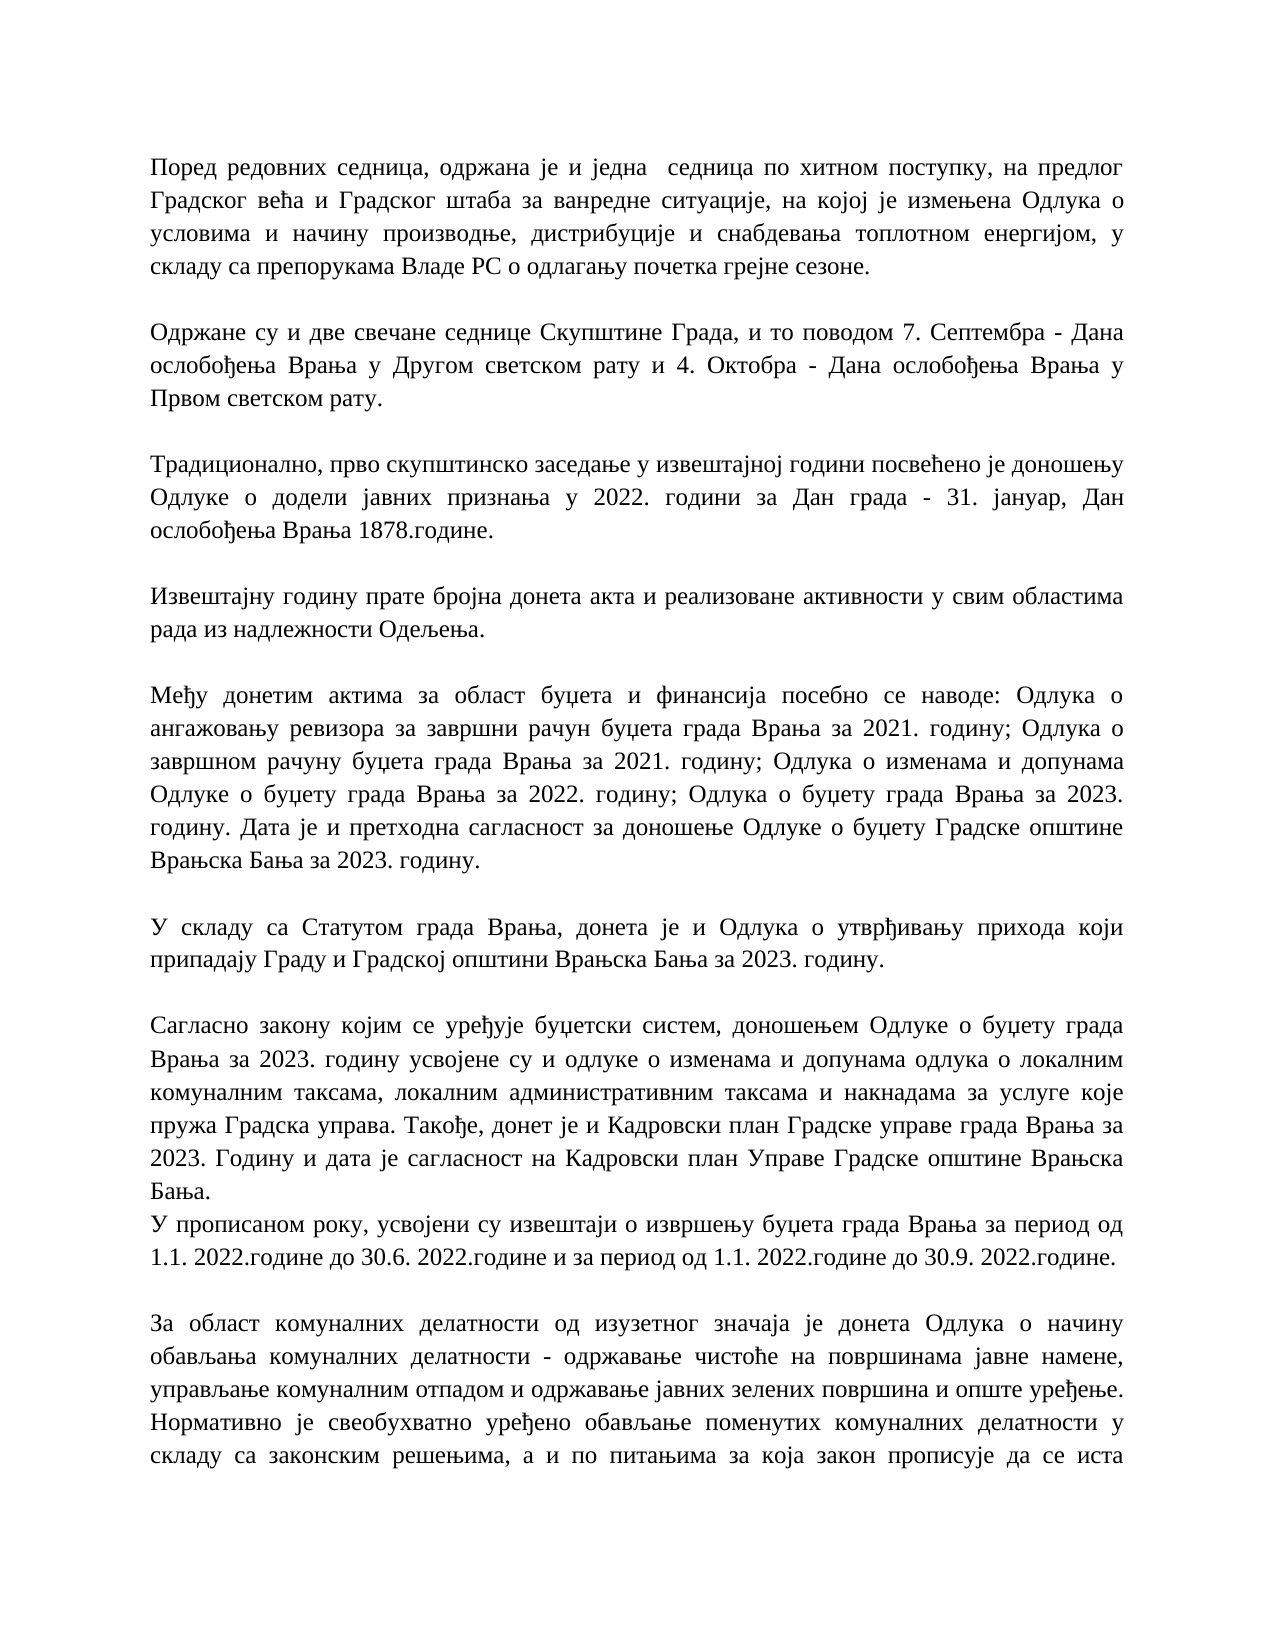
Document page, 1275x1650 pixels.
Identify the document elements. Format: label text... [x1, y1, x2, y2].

list Међу донетим актима за област буџета и финансија посебно се наводе: Одлука о ангажовању ревизора за завршни рачун буџета града Врања за 2021. годину; Одлука о завршном рачуну буџета града Врања за 2021. годину; Одлука о изменама и допунама Одлуке о буџету града Врања за 2022. годину; Одлука о буџету града Врања за 2023. годину. Дата је и претходна сагласност за доношење Одлуке о буџету Градске општине Врањска Бања за 2023. годину. [150, 680, 1125, 874]
list У складу са Статутом града Врања, донета је и Одлука о утврђивању прихода који припадају Граду и Градској општини Врањска Бања за 2023. годину. [150, 912, 1125, 973]
list Одржане су и две свечане седнице Скупштине Града, и то поводом 7. Септембра - Дана ослобођења Врања у Другом светском рату и 4. Октобра - Дана ослобођења Врања у Првом светском рату. [150, 317, 1125, 412]
list Поред редовних седница, одржана је и једна седница по хитном поступку, на предлог Градског већа и Градског штаба за ванредне ситуације, на којој је измењена Одлука о условима и начину производње, дистрибуције и снабдевања топлотном енергијом, у складу са препорукама Владе РС о одлагању почетка грејне сезоне. [150, 152, 1125, 280]
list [150, 1308, 1125, 1469]
list Извештајну годину прате бројна донета акта и реализоване активности у свим областима рада из надлежности Одељења. [150, 581, 1125, 643]
list Традиционално, прво скупштинско заседање у извештајној години посвећено је доношењу Одлуке о додели јавних признања у 2022. години за Дан града - 31. јануар, Дан ослобођења Врања 1878.године. [150, 449, 1125, 544]
list Сагласно закону којим се уређује буџетски систем, доношењем Одлуке о буџету града Врања за 2023. годину усвојене су и одлуке о изменама и допунама одлука о локалним комуналним таксама, локалним административним таксама и накнадама за услуге које пружа Градска управа. Такође, донет је и Кадровски план Градске управе града Врања за 2023. Годину и дата је сагласност на Кадровски план Управе Градске општине Врањска Бања. [150, 1011, 1125, 1204]
list У прописаном року, усвојени су извештаји о извршењу буџета града Врања за период од 1.1. 2022.године до 30.6. 2022.године и за период од 1.1. 2022.године до 30.9. 2022.године. [150, 1209, 1125, 1271]
